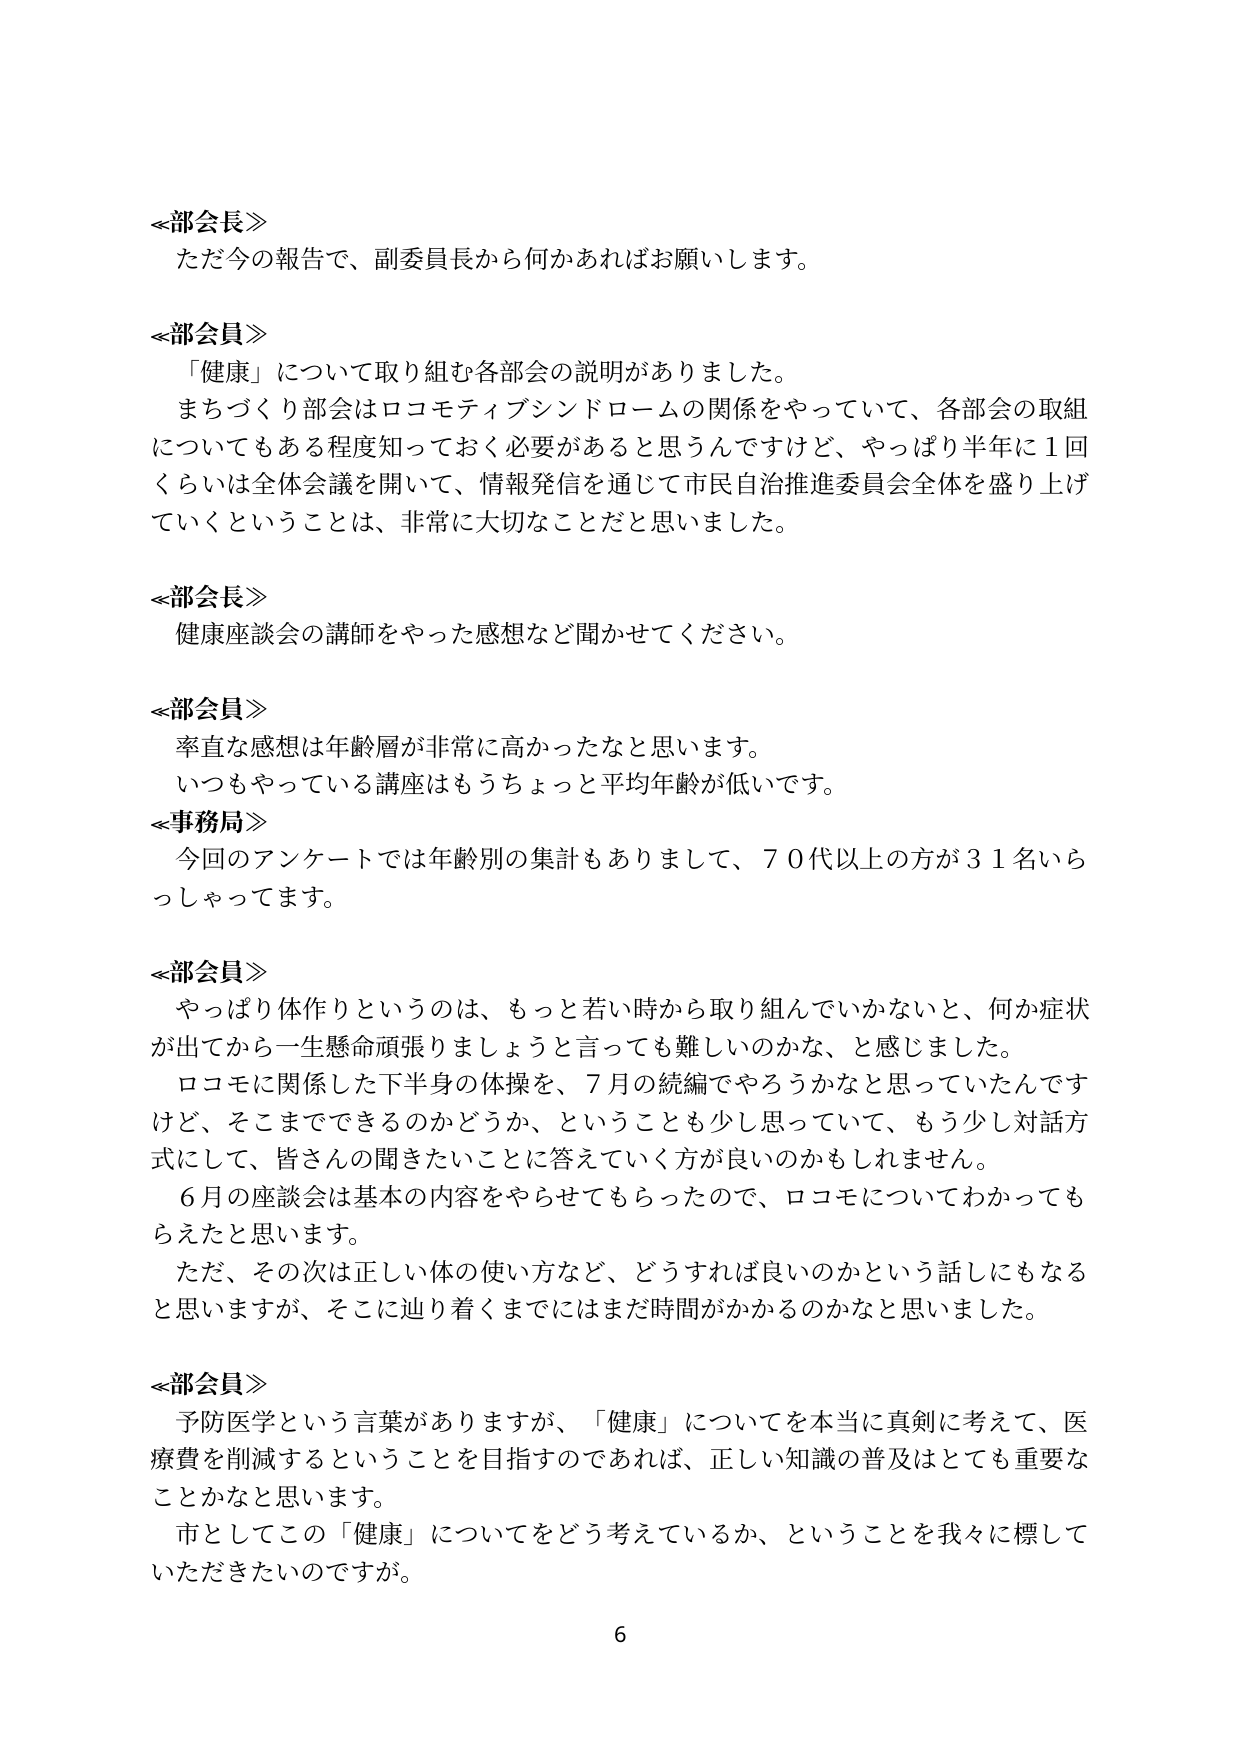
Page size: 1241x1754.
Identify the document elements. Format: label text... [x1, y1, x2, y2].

text 健康座談会の講師をやった感想など聞かせてください。 [150, 614, 1090, 652]
text ただ今の報告で、副委員長から何かあればお願いします。 [150, 239, 1090, 277]
text ≪部会員≫ [150, 689, 1090, 727]
text 予防医学という言葉がありますが、「健康」についてを本当に真剣に考えて、医療費を削減するということを目指すのであれば、正しい知識の普及はとても重要なことかなと思います。 [150, 1402, 1090, 1514]
text 率直な感想は年齢層が非常に高かったなと思います。 [150, 727, 1090, 764]
text まちづくり部会はロコモティブシンドロームの関係をやっていて、各部会の取組についてもある程度知っておく必要があると思うんですけど、やっぱり半年に１回くらいは全体会議を開いて、情報発信を通じて市民自治推進委員会全体を盛り上げていくということは、非常に大切なことだと思いました。 [150, 389, 1090, 539]
text ロコモに関係した下半身の体操を、７月の続編でやろうかなと思っていたんですけど、そこまでできるのかどうか、ということも少し思っていて、もう少し対話方式にして、皆さんの聞きたいことに答えていく方が良いのかもしれません。 [150, 1064, 1090, 1177]
text 市としてこの「健康」についてをどう考えているか、ということを我々に標していただきたいのですが。 [150, 1514, 1090, 1589]
text いつもやっている講座はもうちょっと平均年齢が低いです。 [150, 764, 1090, 802]
text 今回のアンケートでは年齢別の集計もありまして、７０代以上の方が３１名いらっしゃってます。 [150, 839, 1090, 914]
text ≪部会長≫ [150, 202, 1090, 239]
text ≪事務局≫ [150, 802, 1090, 839]
text 「健康」について取り組む各部会の説明がありました。 [150, 352, 1090, 389]
text ≪部会員≫ [150, 952, 1090, 989]
text ≪部会員≫ [150, 314, 1090, 352]
text ≪部会員≫ [150, 1364, 1090, 1402]
text ≪部会長≫ [150, 577, 1090, 614]
text ただ、その次は正しい体の使い方など、どうすれば良いのかという話しにもなると思いますが、そこに辿り着くまでにはまだ時間がかかるのかなと思いました。 [150, 1252, 1090, 1327]
text やっぱり体作りというのは、もっと若い時から取り組んでいかないと、何か症状が出てから一生懸命頑張りましょうと言っても難しいのかな、と感じました。 [150, 989, 1090, 1064]
text ６月の座談会は基本の内容をやらせてもらったので、ロコモについてわかってもらえたと思います。 [150, 1177, 1090, 1252]
